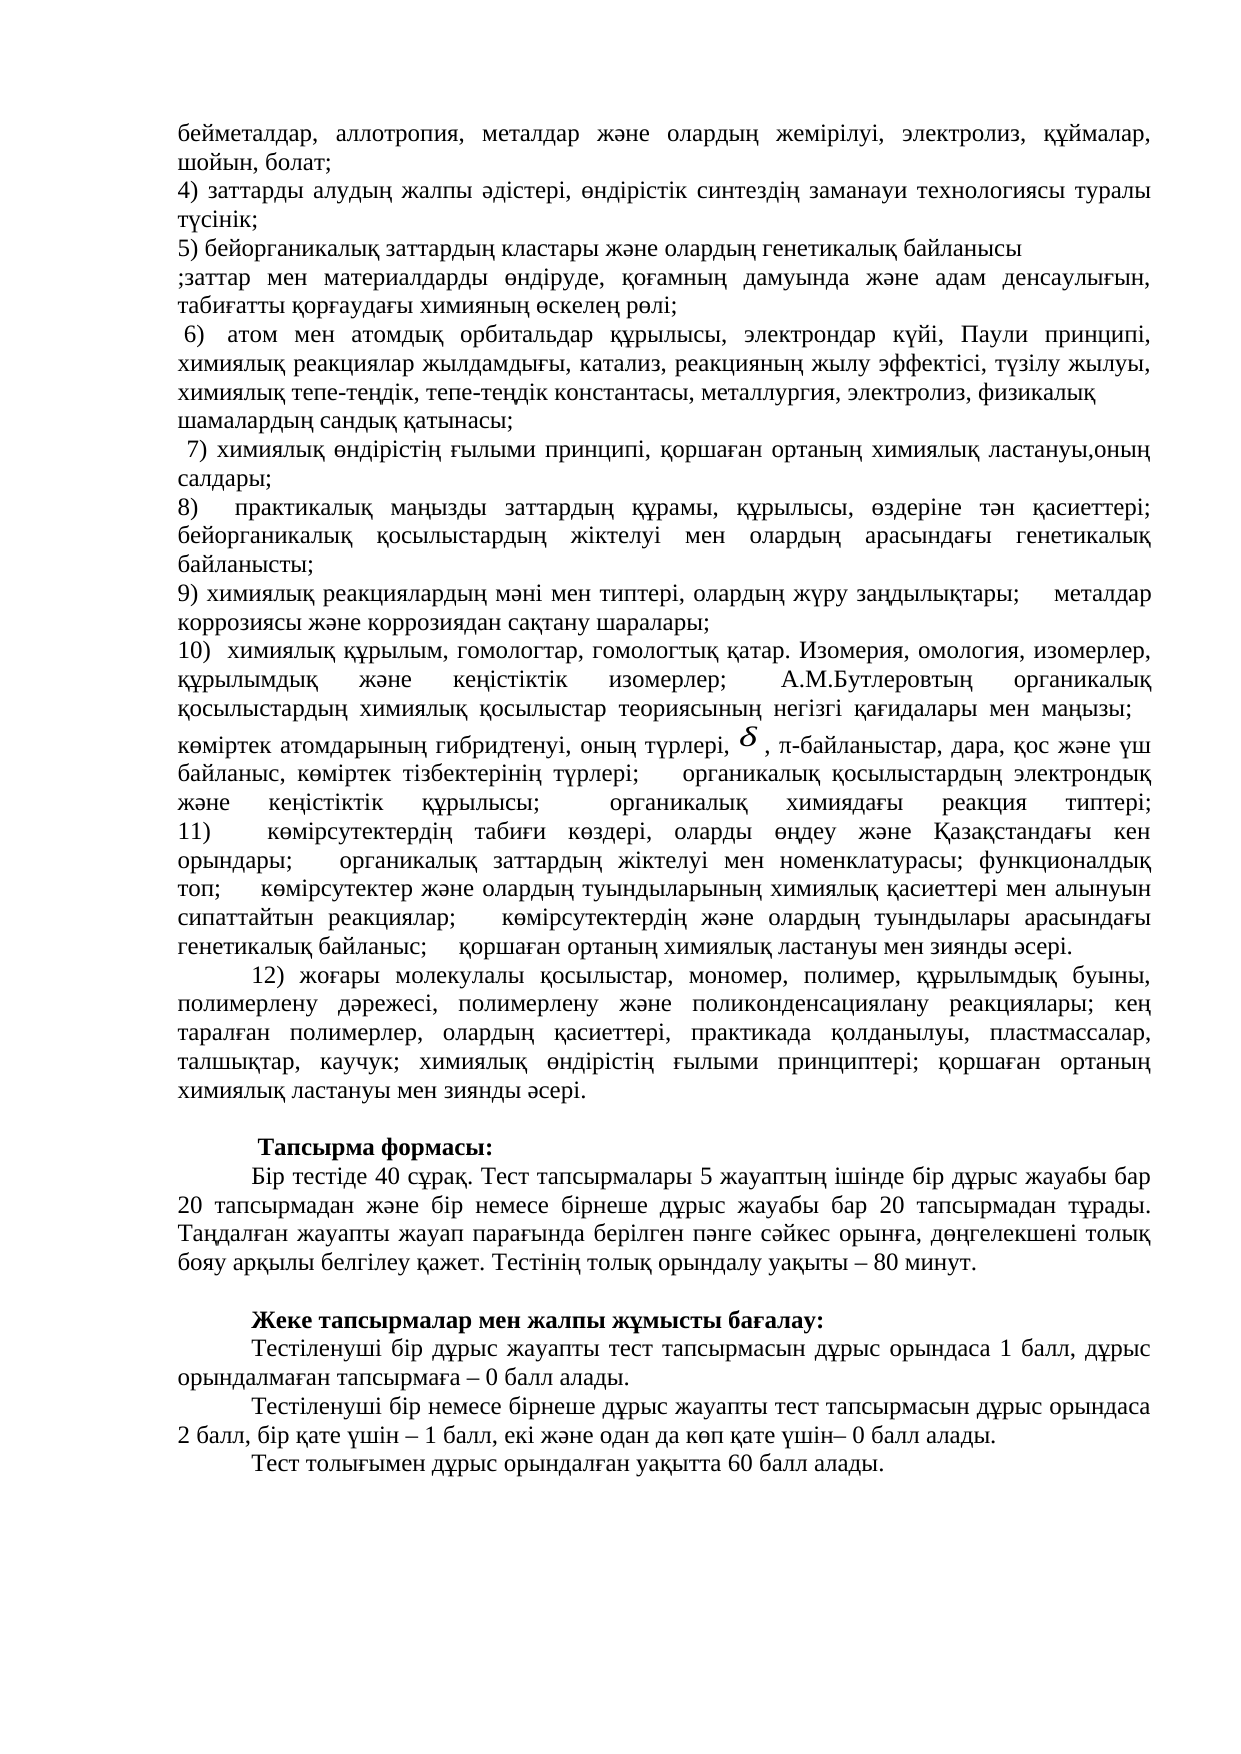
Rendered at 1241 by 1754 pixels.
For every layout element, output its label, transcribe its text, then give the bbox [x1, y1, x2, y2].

text 10) химиялық құрылым, гомологтар, гомологтық қатар. Изомерия, омология, изомерлер, құрылымдық және кеңістіктік изомерлер; А.М.Бутлеровтың органикалық қосылыстардың химиялық қосылыстар теориясының негізгі қағидалары мен маңызы; көміртек атомдарының гибридтенуі, оның түрлері, , π-байланыстар, дара, қос және үш байланыс, көміртек тізбектерінің түрлері; органикалық қосылыстардың электрондық және кеңістіктік құрылысы; органикалық химиядағы реакция типтері; 11) көмірсутектердің табиғи көздері, оларды өңдеу және Қазақстандағы кен орындары; органикалық заттардың жіктелуі мен номенклатурасы; функционалдық топ; көмірсутектер және олардың туындыларының химиялық қасиеттері мен алынуын сипаттайтын реакциялар; көмірсутектердің және олардың туындылары арасындағы генетикалық байланыс; қоршаған ортаның химиялық ластануы мен зиянды әсері. [177, 636, 1152, 960]
text 12) жоғары молекулалы қосылыстар, мономер, полимер, құрылымдық буыны, полимерлену дәрежесі, полимерлену және поликонденсациялану реакциялары; кең таралған полимерлер, олардың қасиеттері, практикада қолданылуы, пластмассалар, талшықтар, каучук; химиялық өндірістің ғылыми принциптері; қоршаған ортаның химиялық ластануы мен зиянды әсері. [177, 960, 1152, 1103]
text Тест толығымен дұрыс орындалған уақытта 60 балл алады. [177, 1448, 1152, 1477]
text 6) атом мен атомдық орбитальдар құрылысы, электрондар күйі, Паули принципі, химиялық реакциялар жылдамдығы, катализ, реакцияның жылу эффектісі, түзілу жылуы, химиялық тепе-теңдік, тепе-теңдік константасы, металлургия, электролиз, физикалық [177, 319, 1152, 406]
text Тестіленуші бір немесе бірнеше дұрыс жауапты тест тапсырмасын дұрыс орындаса 2 балл, бір қате үшін – 1 балл, екі және одан да көп қате үшін– 0 балл алады. [177, 1391, 1152, 1448]
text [177, 118, 1152, 176]
text ;заттар мен материалдарды өндіруде, қоғамның дамуында және адам денсаулығын, табиғатты қорғаудағы химияның өскелең рөлі; [177, 262, 1152, 319]
text Тестіленуші бір дұрыс жауапты тест тапсырмасын дұрыс орындаса 1 балл, дұрыс орындалмаған тапсырмаға – 0 балл алады. [177, 1333, 1152, 1391]
text Жеке тапсырмалар мен жалпы жұмысты бағалау: [177, 1305, 1152, 1333]
text шамалардың сандық қатынасы; [177, 406, 1152, 434]
text 7) химиялық өндірістің ғылыми принципі, қоршаған ортаның химиялық ластануы,оның салдары; [177, 434, 1152, 492]
text Тапсырма формасы: [177, 1132, 1152, 1161]
text 5) бейорганикалық заттардың кластары және олардың генетикалық байланысы [177, 233, 1152, 262]
text 8) практикалық маңызды заттардың құрамы, құрылысы, өздеріне тән қасиеттері; бейорганикалық қосылыстардың жіктелуі мен олардың арасындағы генетикалық байланысты; 9) химиялық реакциялардың мәні мен типтері, олардың жүру заңдылықтары; металдар коррозиясы және коррозиядан сақтану шаралары; [177, 492, 1152, 636]
text Бір тестіде 40 сұрақ. Тест тапсырмалары 5 жауаптың ішінде бір дұрыс жауабы бар 20 тапсырмадан және бір немесе бірнеше дұрыс жауабы бар 20 тапсырмадан тұрады. Таңдалған жауапты жауап парағында берілген пәнге сәйкес орынға, дөңгелекшені толық бояу арқылы белгілеу қажет. Тестінің толық орындалу уақыты – 80 минут. [177, 1161, 1152, 1276]
text 4) заттарды алудың жалпы әдістері, өндірістік синтездің заманауи технологиясы туралы түсінік; [177, 176, 1152, 233]
